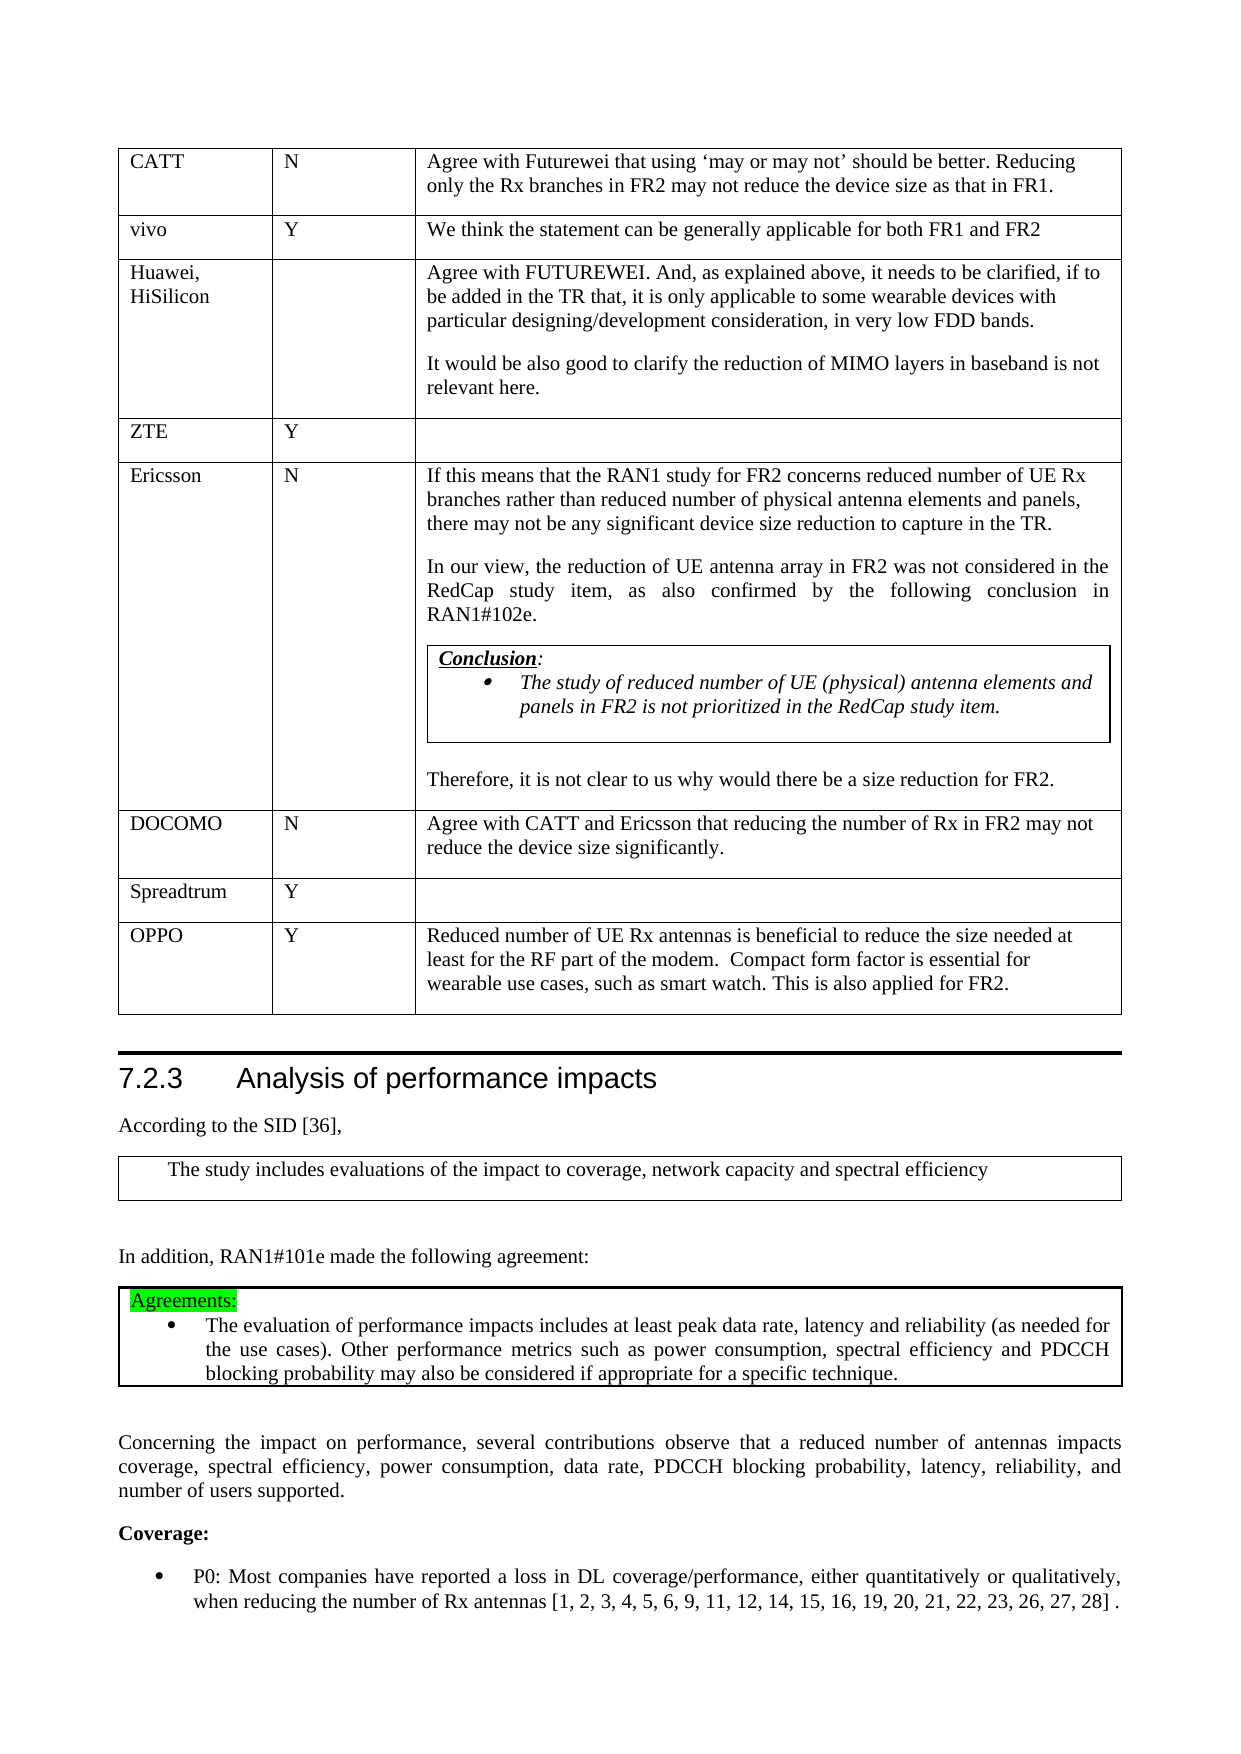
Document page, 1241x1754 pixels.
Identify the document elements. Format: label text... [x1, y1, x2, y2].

table_cell Agree with FUTUREWEI. And, as explained above, it needs to be clarified, if to be added in the TR that, it is only applicable to some wearable devices with particular designing/development consideration, in very low FDD bands. It would be also good to clarify the reduction of MIMO layers in baseband is not relevant here. [416, 260, 1121, 418]
table_cell Reduced number of UE Rx antennas is beneficial to reduce the size needed at least for the RF part of the modem. Compact form factor is essential for wearable use cases, such as smart watch. This is also applied for FR2. [416, 923, 1121, 1014]
text Coverage: [118, 1521, 1122, 1544]
table_cell Agree with CATT and Ericsson that reducing the number of Rx in FR2 may not reduce the device size significantly. [416, 811, 1121, 878]
table_cell Y [273, 216, 415, 259]
text According to the SID [36], [118, 1113, 1122, 1137]
table_cell N [273, 811, 415, 878]
table_header Agreements: The evaluation of performance impacts includes at least peak data rate, latency and reliability (as needed for the use cases). Other performance metrics such as power consumption, spectral efficiency and PDCCH blocking probability may also be considered if appropriate for a specific technique. [120, 1289, 1121, 1385]
table_cell Spreadtrum [119, 879, 272, 922]
table_cell N [273, 149, 415, 215]
table_cell We think the statement can be generally applicable for both FR1 and FR2 [416, 216, 1121, 259]
table_cell Ericsson [119, 463, 272, 810]
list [156, 1564, 1122, 1613]
table_cell Agree with Futurewei that using ‘may or may not’ should be better. Reducing only the Rx branches in FR2 may not reduce the device size as that in FR1. [416, 149, 1121, 215]
table_cell If this means that the RAN1 study for FR2 concerns reduced number of UE Rx branches rather than reduced number of physical antenna elements and panels, there may not be any significant device size reduction to capture in the TR. In our view, the reduction of UE antenna array in FR2 was not considered in the RedCap study item, as also confirmed by the following conclusion in RAN1#102e. Therefore, it is not clear to us why would there be a size reduction for FR2. [416, 463, 1121, 810]
table_cell OPPO [119, 923, 272, 1014]
table_cell [416, 879, 1121, 922]
table_cell Y [273, 923, 415, 1014]
table_cell CATT [119, 149, 272, 215]
table_header The study includes evaluations of the impact to coverage, network capacity and spectral efficiency [119, 1157, 1121, 1200]
subtitle 7.2.3 Analysis of performance impacts [118, 1055, 1122, 1094]
text In addition, RAN1#101e made the following agreement: [118, 1243, 1122, 1268]
table_cell Huawei, HiSilicon [119, 260, 272, 418]
table_cell Y [273, 879, 415, 922]
table_cell [416, 419, 1121, 462]
text Concerning the impact on performance, several contributions observe that a reduced number of antennas impacts coverage, spectral efficiency, power consumption, data rate, PDCCH blocking probability, latency, reliability, and number of users supported. [118, 1429, 1122, 1502]
table_cell ZTE [119, 419, 272, 462]
table_cell N [273, 463, 415, 810]
table_cell vivo [119, 216, 272, 259]
table_cell [273, 260, 415, 418]
table_cell DOCOMO [119, 811, 272, 878]
table_cell Y [273, 419, 415, 462]
